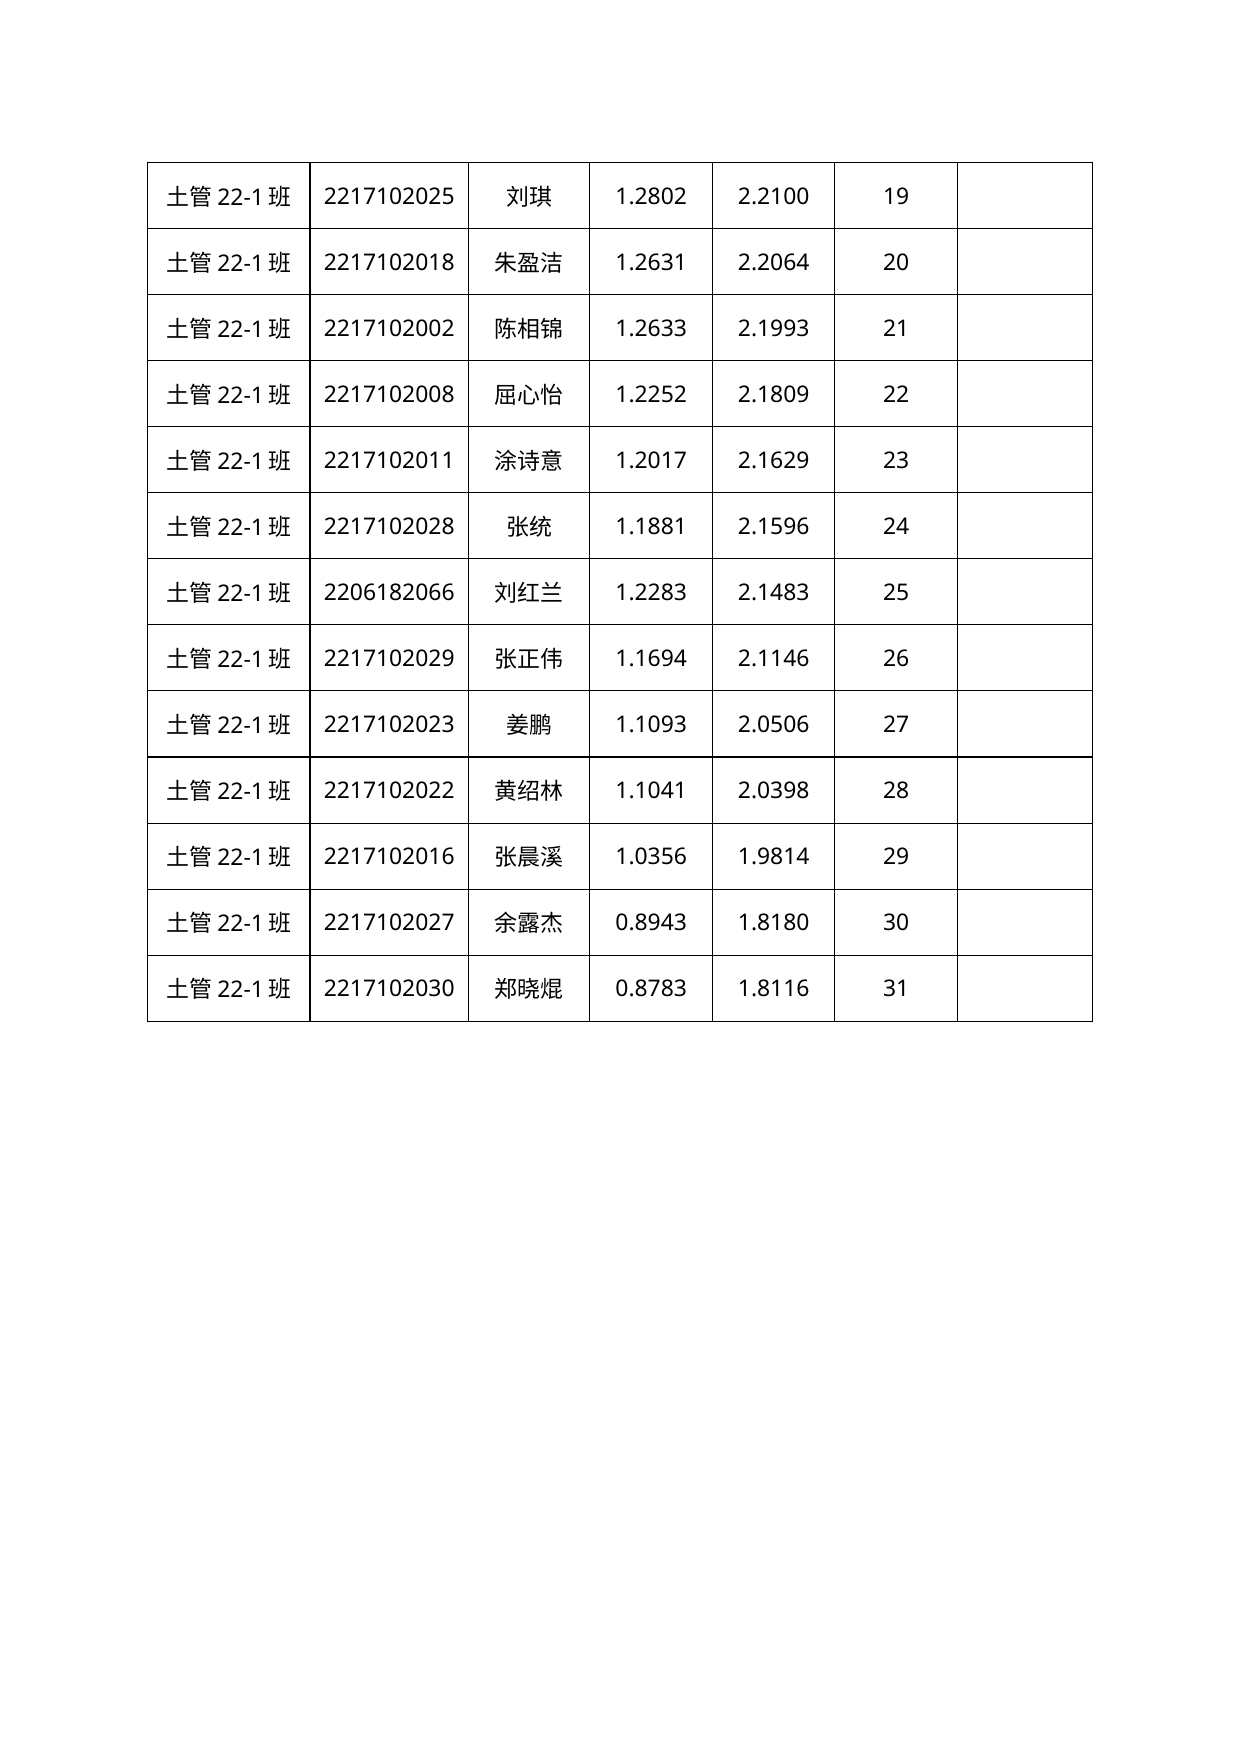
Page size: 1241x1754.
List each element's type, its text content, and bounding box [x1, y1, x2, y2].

table_cell 1.1881 [590, 493, 712, 558]
table_cell 2217102030 [311, 956, 468, 1021]
table_cell 1.9814 [713, 824, 834, 888]
table_cell 土管22-1班 [148, 295, 309, 360]
table_cell 土管22-1班 [148, 559, 309, 624]
table_cell 黄绍林 [469, 758, 589, 822]
table_cell 土管22-1班 [148, 758, 309, 822]
table_cell 1.2633 [590, 295, 712, 360]
table_cell 1.2802 [590, 163, 712, 228]
table_cell [958, 758, 1092, 822]
table_cell [958, 824, 1092, 888]
table_cell 1.2017 [590, 427, 712, 492]
table_cell [958, 295, 1092, 360]
table_cell 2217102029 [311, 625, 468, 690]
table_cell 2.0506 [713, 691, 834, 756]
table_cell 1.8180 [713, 890, 834, 954]
table_cell [958, 956, 1092, 1021]
table_cell 0.8943 [590, 890, 712, 954]
table_cell 张统 [469, 493, 589, 558]
table_cell 土管22-1班 [148, 229, 309, 294]
table_cell 2.1993 [713, 295, 834, 360]
table_cell 2206182066 [311, 559, 468, 624]
table_cell [958, 890, 1092, 954]
table_cell 2.1483 [713, 559, 834, 624]
table_cell 1.0356 [590, 824, 712, 888]
table_cell [958, 427, 1092, 492]
table_cell 土管22-1班 [148, 625, 309, 690]
table_cell 涂诗意 [469, 427, 589, 492]
table_cell 30 [835, 890, 957, 954]
table_cell [958, 691, 1092, 756]
table_cell [958, 559, 1092, 624]
table_cell 土管22-1班 [148, 691, 309, 756]
table_cell 2.1146 [713, 625, 834, 690]
table_cell 姜鹏 [469, 691, 589, 756]
table_cell 2217102008 [311, 361, 468, 426]
table_cell [958, 163, 1092, 228]
table_cell 2217102025 [311, 163, 468, 228]
table_cell 土管22-1班 [148, 361, 309, 426]
table_cell 2.1596 [713, 493, 834, 558]
table_cell 2.2064 [713, 229, 834, 294]
table_cell [958, 625, 1092, 690]
table_cell 28 [835, 758, 957, 822]
table_cell 27 [835, 691, 957, 756]
table_cell 24 [835, 493, 957, 558]
table_cell 2217102027 [311, 890, 468, 954]
table_cell 2217102002 [311, 295, 468, 360]
table_cell 张晨溪 [469, 824, 589, 888]
table_cell 2.0398 [713, 758, 834, 822]
table_cell 2217102011 [311, 427, 468, 492]
table_cell 土管22-1班 [148, 163, 309, 228]
table_cell 1.1041 [590, 758, 712, 822]
table_cell 余露杰 [469, 890, 589, 954]
table_cell 刘琪 [469, 163, 589, 228]
table_cell 朱盈洁 [469, 229, 589, 294]
table_cell 19 [835, 163, 957, 228]
table_cell 25 [835, 559, 957, 624]
table_cell 1.1093 [590, 691, 712, 756]
table_cell 2217102022 [311, 758, 468, 822]
table_cell 2217102018 [311, 229, 468, 294]
table_cell 土管22-1班 [148, 427, 309, 492]
table_cell 2.1629 [713, 427, 834, 492]
table_cell 1.1694 [590, 625, 712, 690]
table_cell 屈心怡 [469, 361, 589, 426]
table_cell 张正伟 [469, 625, 589, 690]
table_cell [958, 361, 1092, 426]
table_cell 1.2631 [590, 229, 712, 294]
table_cell 土管22-1班 [148, 493, 309, 558]
table_cell 20 [835, 229, 957, 294]
table_cell 23 [835, 427, 957, 492]
table_cell [958, 229, 1092, 294]
table_cell 土管22-1班 [148, 890, 309, 954]
table_cell 0.8783 [590, 956, 712, 1021]
table_cell 郑晓焜 [469, 956, 589, 1021]
table_cell 1.2283 [590, 559, 712, 624]
table_cell 2.1809 [713, 361, 834, 426]
table_cell 2217102023 [311, 691, 468, 756]
table_cell [958, 493, 1092, 558]
table_cell 1.8116 [713, 956, 834, 1021]
table_cell 1.2252 [590, 361, 712, 426]
table_cell 31 [835, 956, 957, 1021]
table_cell 29 [835, 824, 957, 888]
table_cell 刘红兰 [469, 559, 589, 624]
table_cell 22 [835, 361, 957, 426]
table_cell 21 [835, 295, 957, 360]
table_cell 陈相锦 [469, 295, 589, 360]
table_cell 2217102028 [311, 493, 468, 558]
table_cell 土管22-1班 [148, 956, 309, 1021]
table_cell 26 [835, 625, 957, 690]
table_cell 土管22-1班 [148, 824, 309, 888]
table_cell 2217102016 [311, 824, 468, 888]
table_cell 2.2100 [713, 163, 834, 228]
